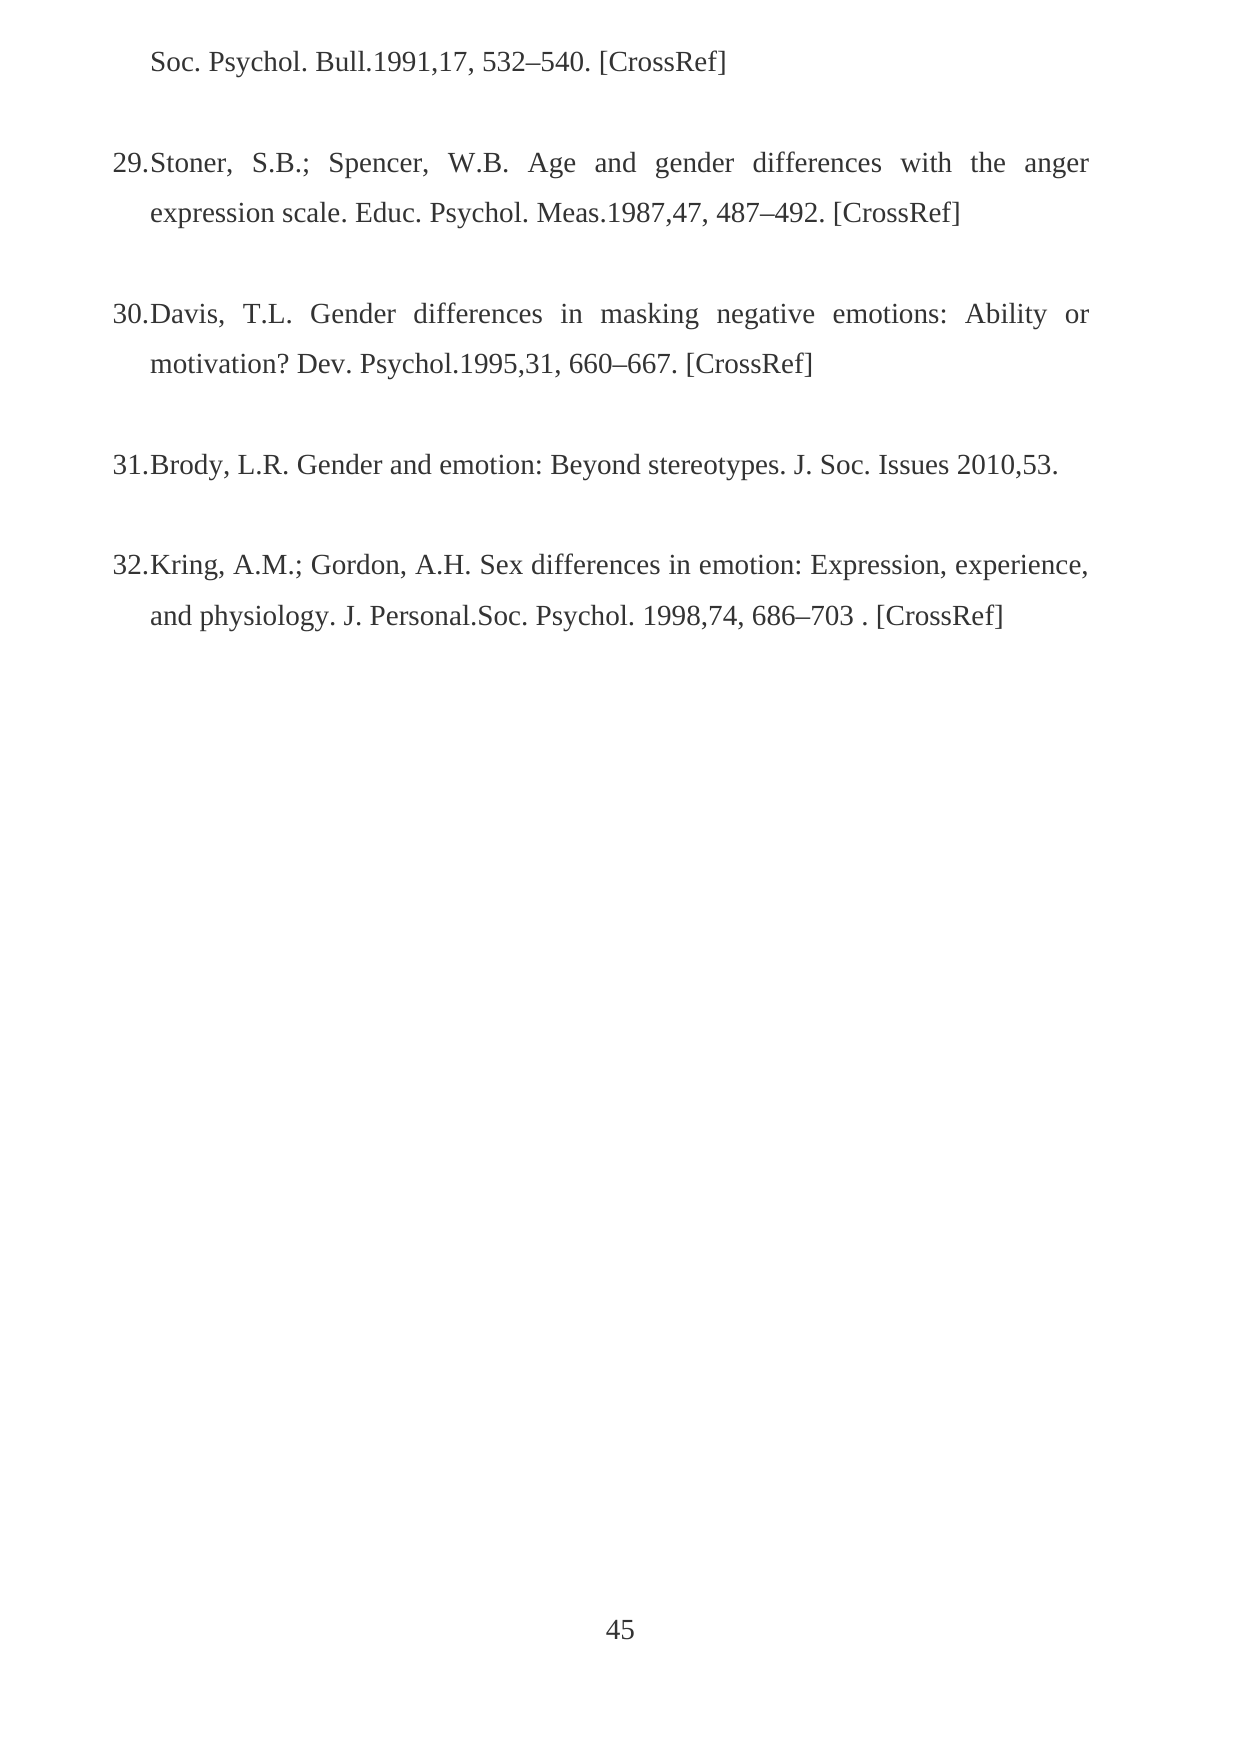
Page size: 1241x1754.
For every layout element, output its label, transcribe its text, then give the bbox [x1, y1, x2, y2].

list Stoner, S.B.; Spencer, W.B. Age and gender differences with the anger expression scale. Educ. Psychol. Meas.1987,47, 487–492. [CrossRef] [112, 145, 1090, 229]
list Davis, T.L. Gender differences in masking negative emotions: Ability or motivation? Dev. Psychol.1995,31, 660–667. [CrossRef] [112, 296, 1090, 380]
list Kring, A.M.; Gordon, A.H. Sex differences in emotion: Expression, experience, and physiology. J. Personal.Soc. Psychol. 1998,74, 686–703 . [CrossRef] [112, 547, 1090, 631]
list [112, 44, 1090, 78]
list Brody, L.R. Gender and emotion: Beyond stereotypes. J. Soc. Issues 2010,53. [112, 447, 1090, 480]
